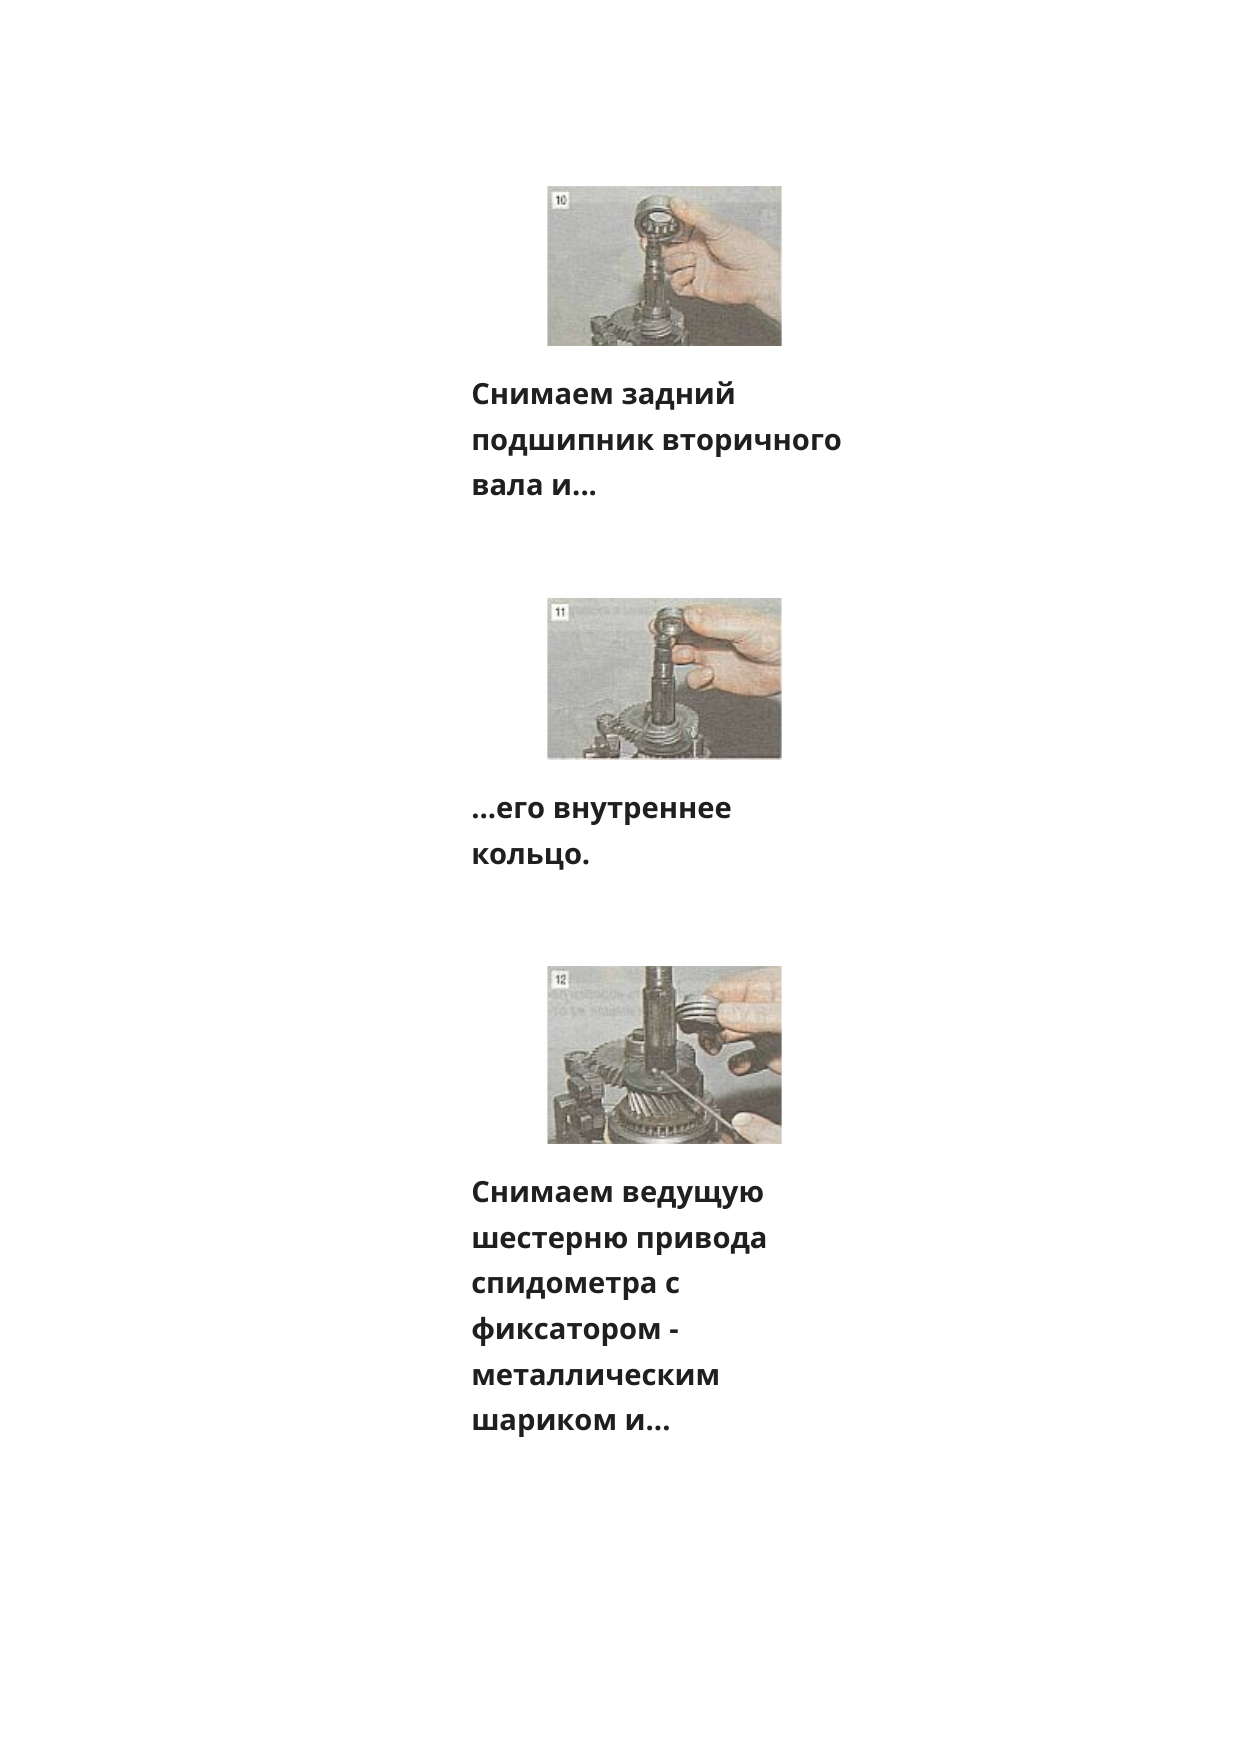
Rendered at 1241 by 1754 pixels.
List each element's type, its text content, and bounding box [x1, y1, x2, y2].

picture [547, 186, 782, 346]
picture [547, 598, 782, 760]
table_cell Снимаем ведущую шестерню привода спидометра с фиксатором -металлическим шариком и... [470, 1170, 859, 1465]
table_cell ...его внутреннее кольцо. [470, 786, 859, 899]
table_header [470, 185, 859, 372]
picture [547, 966, 782, 1144]
table_header [470, 965, 859, 1170]
table_header [470, 597, 859, 786]
table_cell Снимаем задний подшипник вторичного вала и... [470, 372, 859, 531]
